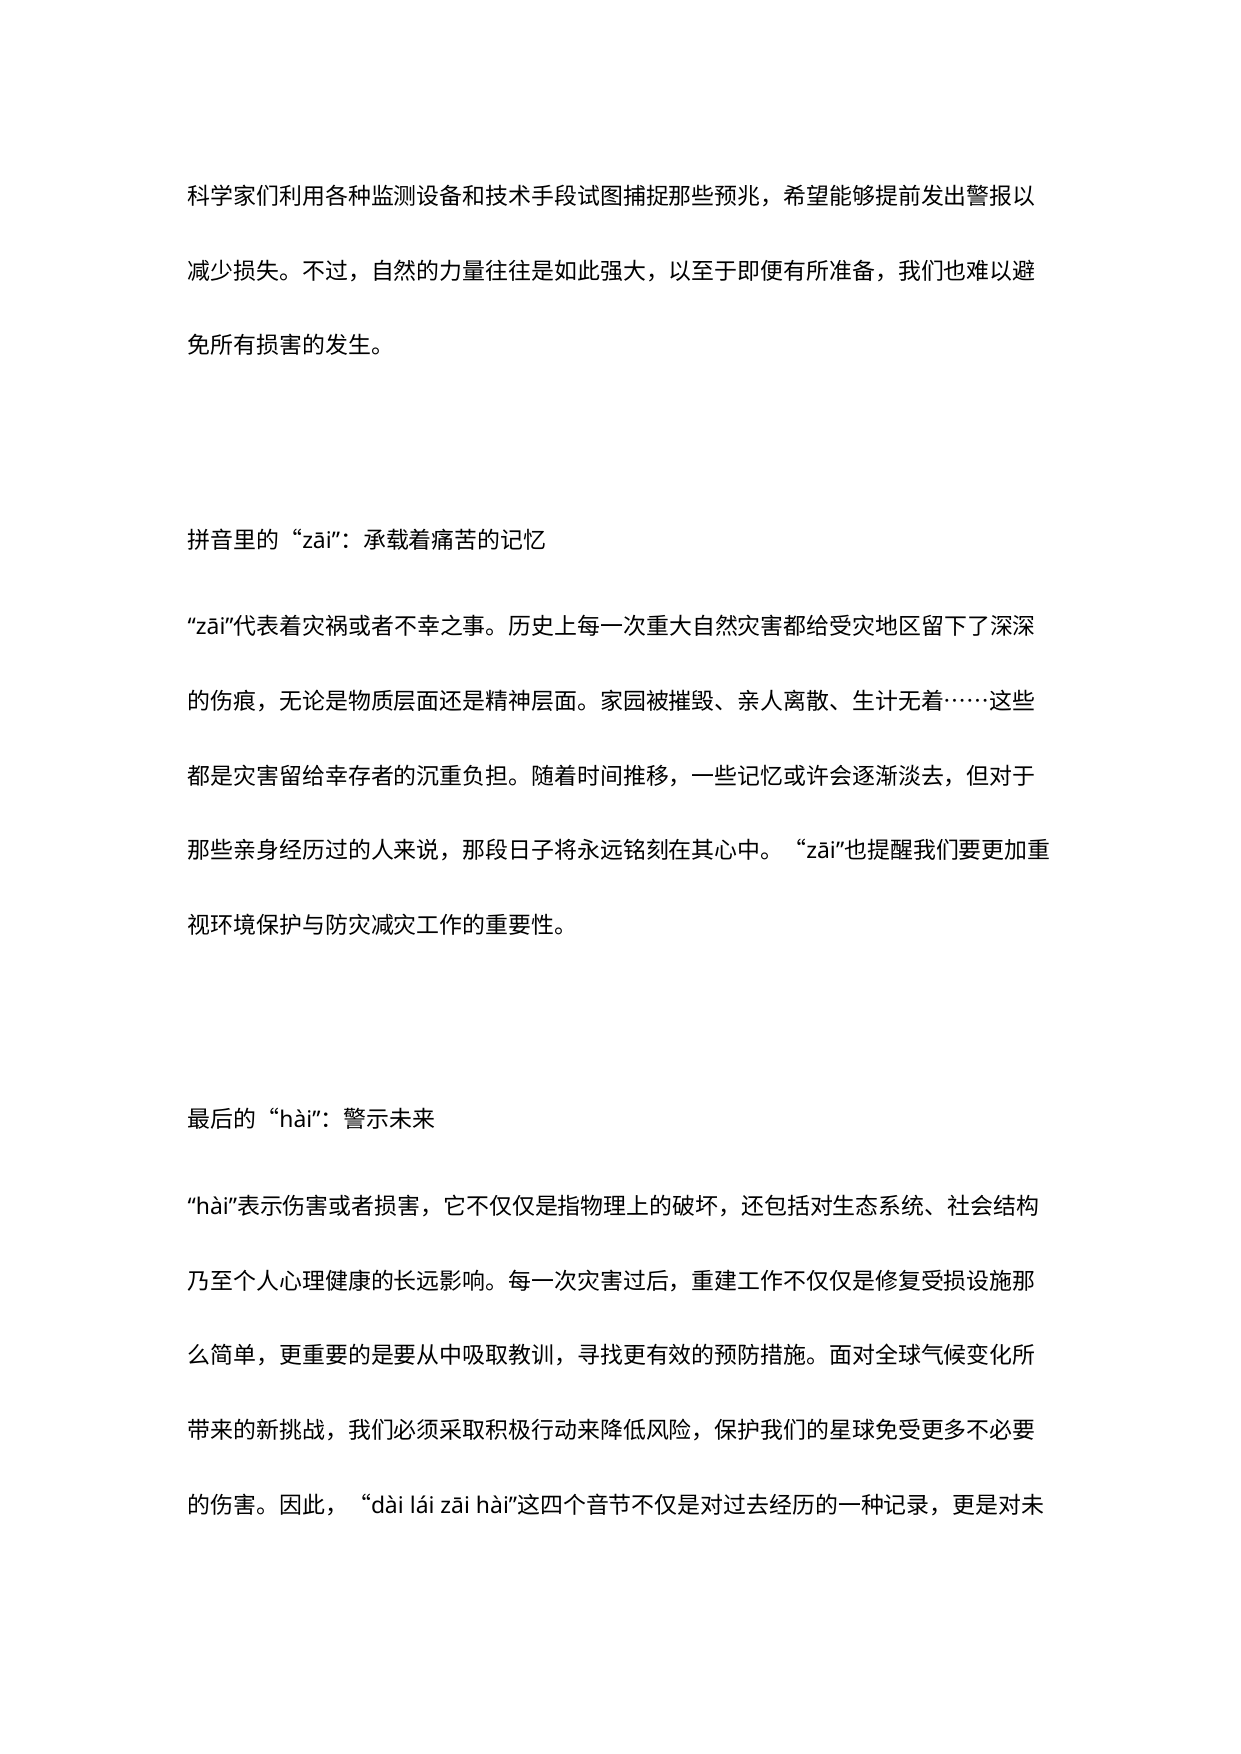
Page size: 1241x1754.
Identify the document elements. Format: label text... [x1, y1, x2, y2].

text 最后的“hài”：警示未来 [187, 1085, 1053, 1150]
text “zāi”代表着灾祸或者不幸之事。历史上每一次重大自然灾害都给受灾地区留下了深深的伤痕，无论是物质层面还是精神层面。家园被摧毁、亲人离散、生计无着……这些都是灾害留给幸存者的沉重负担。随着时间推移，一些记忆或许会逐渐淡去，但对于那些亲身经历过的人来说，那段日子将永远铭刻在其心中。“zāi”也提醒我们要更加重视环境保护与防灾减灾工作的重要性。 [187, 592, 1053, 956]
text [187, 162, 1053, 376]
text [187, 1172, 1053, 1536]
text 拼音里的“zāi”：承载着痛苦的记忆 [187, 506, 1053, 571]
